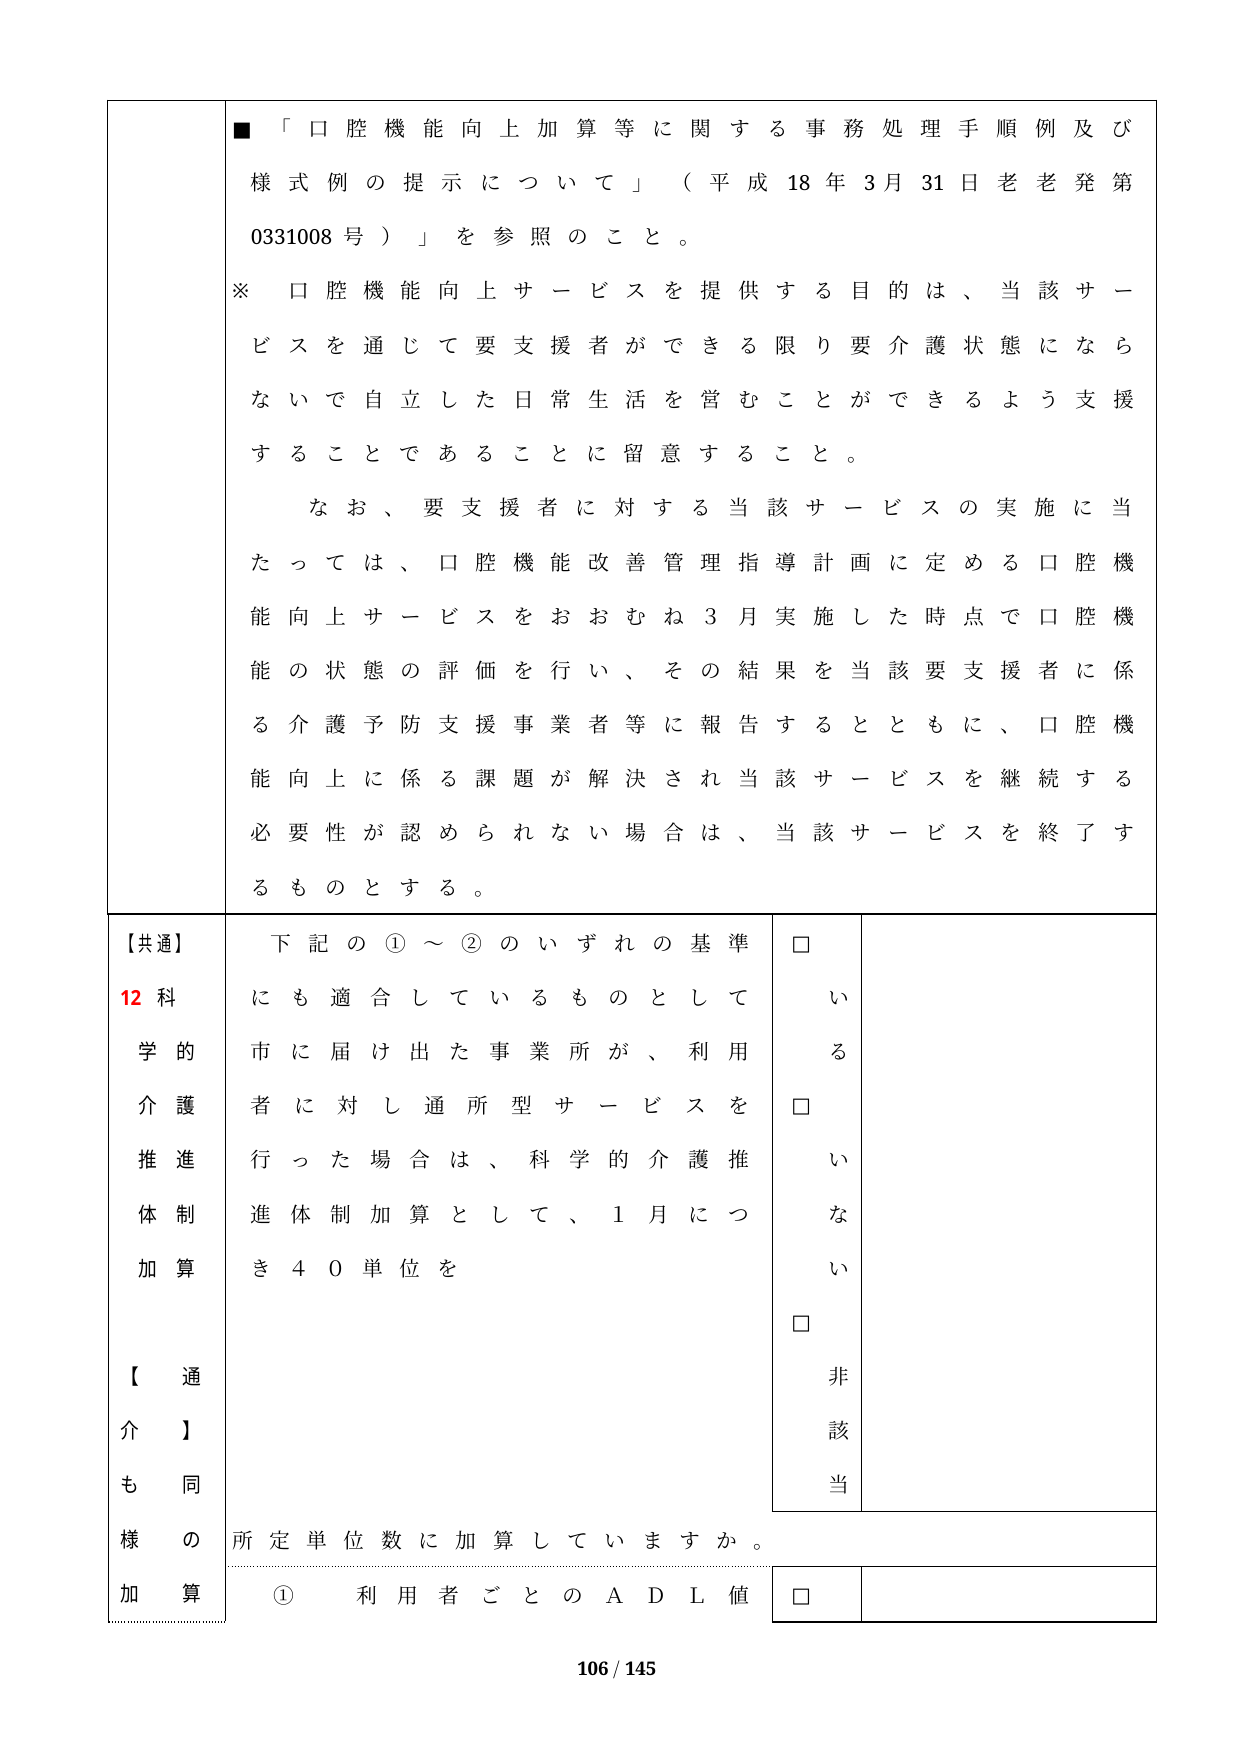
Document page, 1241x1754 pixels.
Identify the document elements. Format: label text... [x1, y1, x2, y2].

table_cell □いる □いない □非該当 [773, 915, 861, 1511]
table_cell 【共通】 12 科学的介護推進体制加算 【通介】も同様の加算あり [109, 915, 225, 1621]
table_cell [226, 1566, 772, 1621]
table_cell 所定単位数に加算していますか。 [226, 1511, 1156, 1566]
table_cell [862, 915, 1156, 1511]
table_cell [862, 1567, 1156, 1621]
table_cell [226, 101, 1156, 913]
table_cell 下記の①～②のいずれの基準にも適合しているものとして市に届け出た事業所が、利用者に対し通所型サービスを行った場合は、科学的介護推進体制加算として、１月につき４０単位を [226, 915, 772, 1511]
table_cell □適合 □不適合 [773, 1567, 861, 1621]
